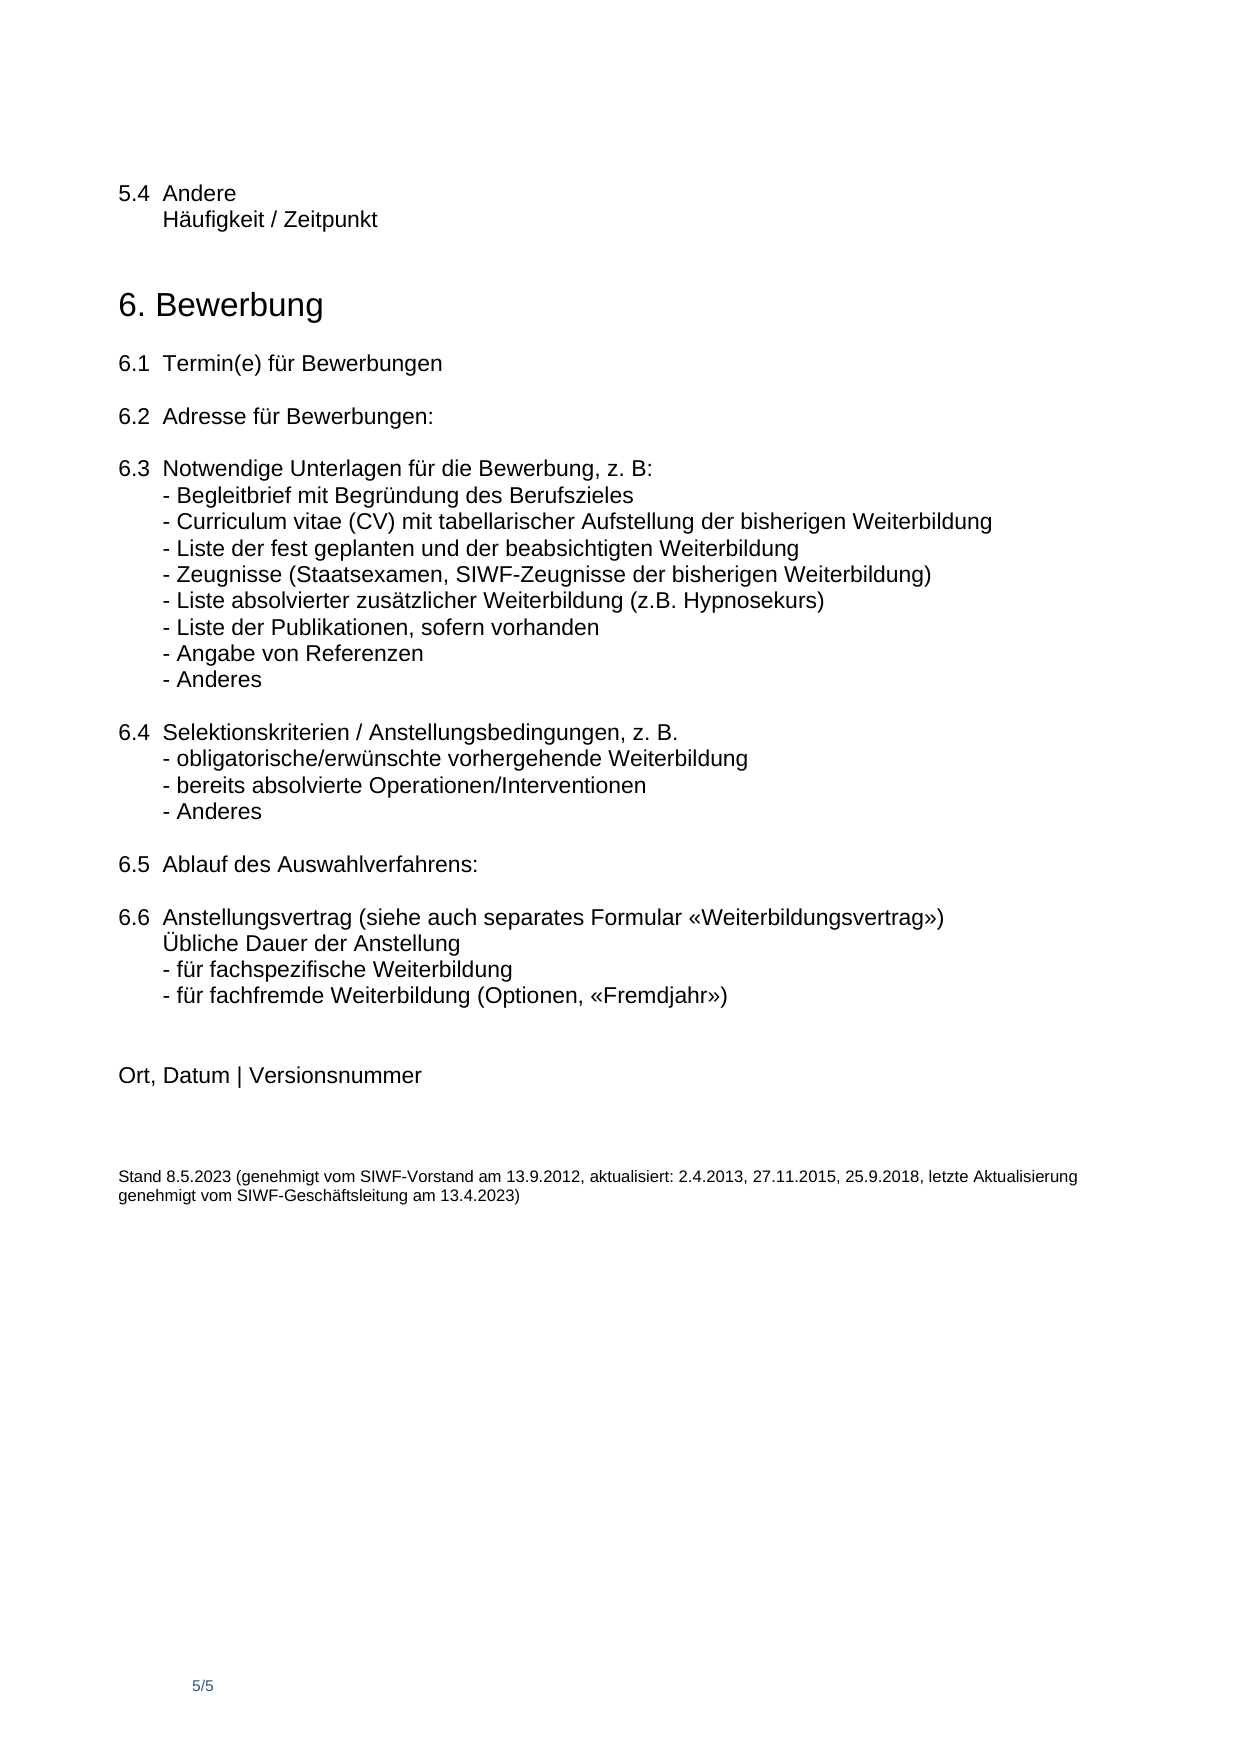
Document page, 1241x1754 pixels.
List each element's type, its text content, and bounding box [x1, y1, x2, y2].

text - obligatorische/erwünschte vorhergehende Weiterbildung [118, 745, 1152, 772]
text 6.1 Termin(e) für Bewerbungen [118, 350, 1152, 376]
text 6.6 Anstellungsvertrag (siehe auch separates Formular «Weiterbildungsvertrag») [118, 903, 1152, 930]
text - Angabe von Referenzen [118, 640, 1152, 666]
text 6.3 Notwendige Unterlagen für die Bewerbung, z. B: [118, 455, 1152, 482]
text - Anderes [118, 666, 1152, 693]
text - Curriculum vitae (CV) mit tabellarischer Aufstellung der bisherigen Weiterbildung [118, 508, 1152, 534]
text Übliche Dauer der Anstellung [162, 930, 1152, 956]
text - für fachspezifische Weiterbildung [118, 956, 1152, 982]
text 6. Bewerbung [118, 285, 1152, 324]
text - für fachfremde Weiterbildung (Optionen, «Fremdjahr») [118, 982, 1152, 1009]
text - Liste absolvierter zusätzlicher Weiterbildung (z.B. Hypnosekurs) [118, 587, 1152, 613]
text - Anderes [118, 798, 1152, 824]
text Stand 8.5.2023 (genehmigt vom SIWF-Vorstand am 13.9.2012, aktualisiert: 2.4.2013, 27.11.2015, 25.9.2018, letzte Aktualisierung genehmigt vom SIWF-Geschäftsleitung am 13.4.2023) [118, 1167, 1152, 1205]
text - bereits absolvierte Operationen/Interventionen [118, 772, 1152, 798]
text - Begleitbrief mit Begründung des Berufszieles [118, 482, 1152, 508]
text - Zeugnisse (Staatsexamen, SIWF-Zeugnisse der bisherigen Weiterbildung) [118, 561, 1152, 587]
text - Liste der fest geplanten und der beabsichtigten Weiterbildung [118, 534, 1152, 561]
text Häufigkeit / Zeitpunkt [118, 206, 1152, 232]
text - Liste der Publikationen, sofern vorhanden [118, 613, 1152, 640]
text 5.4 Andere [118, 180, 1152, 206]
text 6.2 Adresse für Bewerbungen: [118, 403, 1152, 429]
text Ort, Datum | Versionsnummer [118, 1062, 1152, 1088]
text 6.4 Selektionskriterien / Anstellungsbedingungen, z. B. [118, 719, 1152, 745]
text 6.5 Ablauf des Auswahlverfahrens: [118, 851, 1152, 877]
